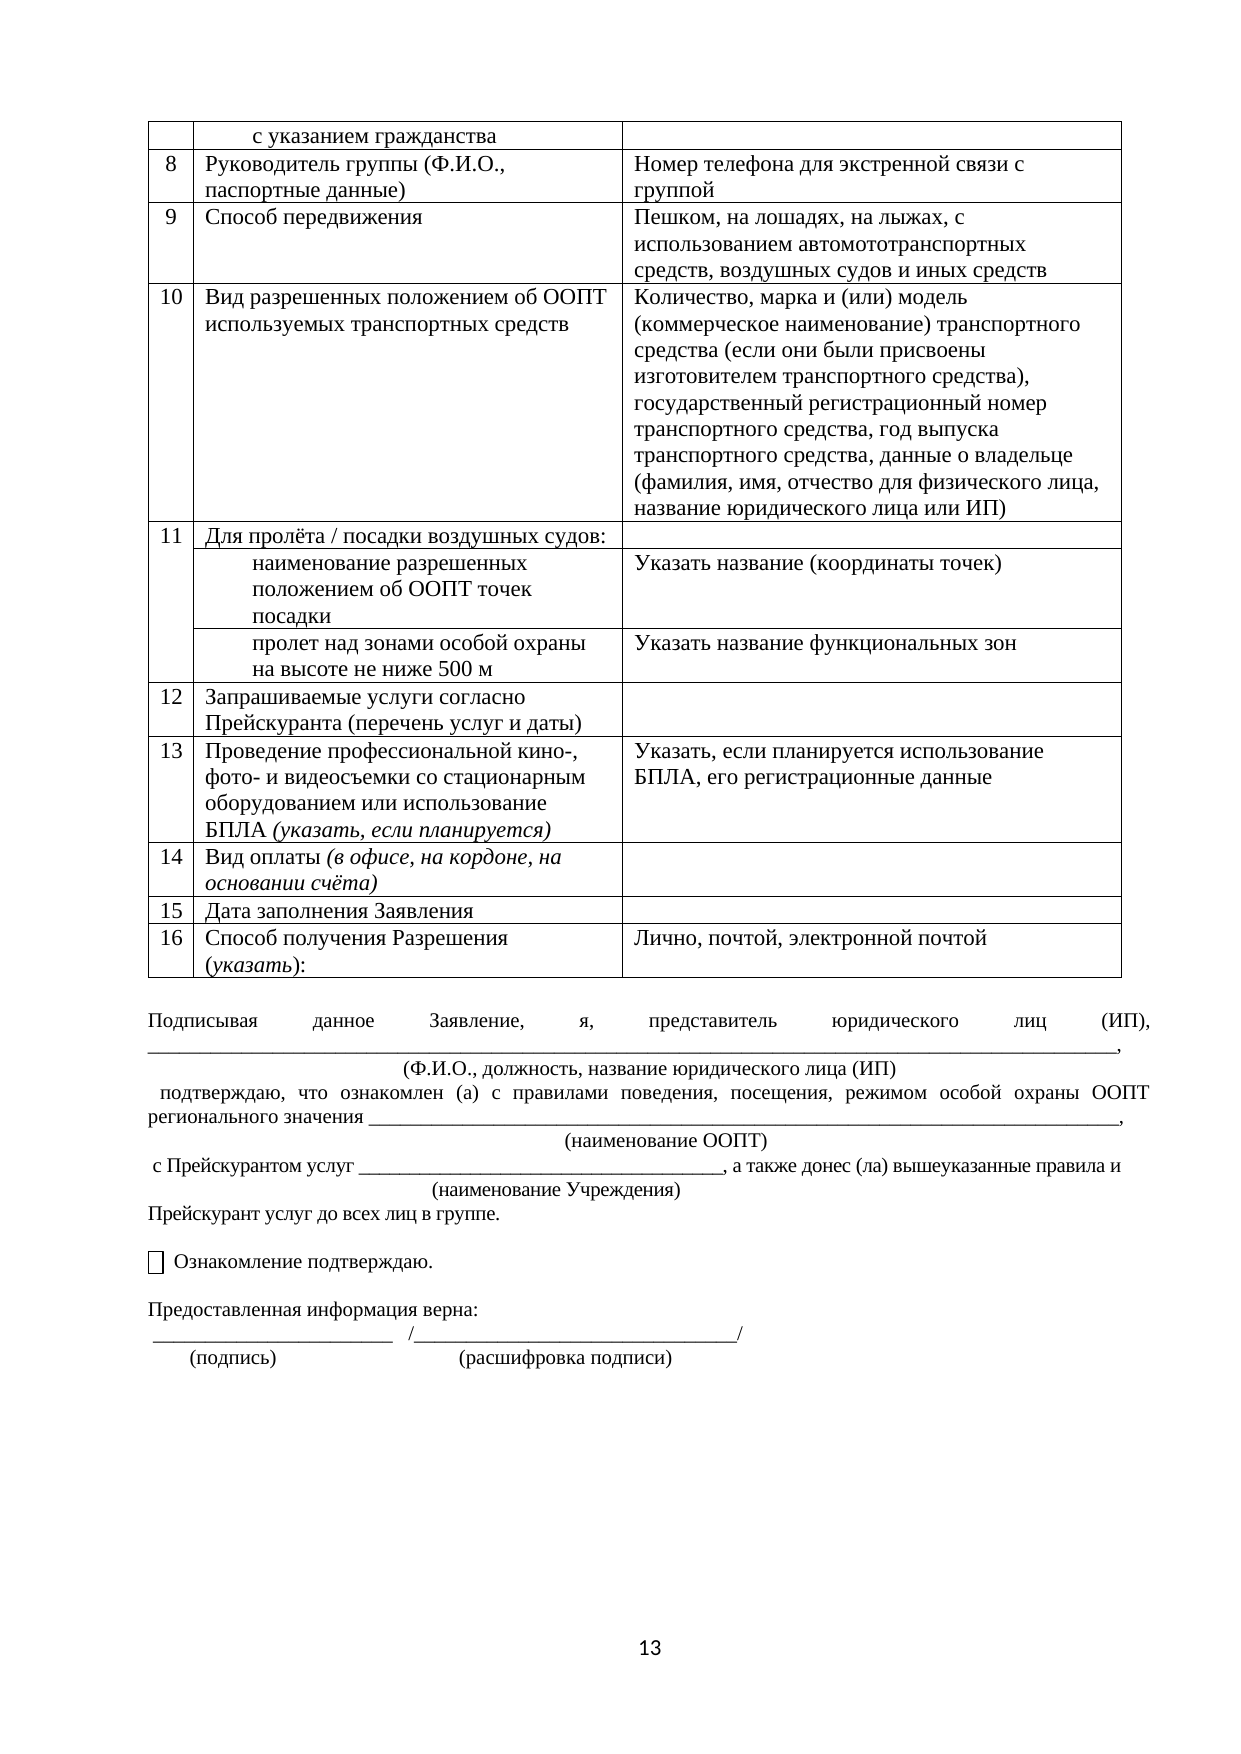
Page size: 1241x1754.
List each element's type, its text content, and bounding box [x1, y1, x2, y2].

table_cell Для пролёта / посадки воздушных судов: [194, 522, 622, 548]
table_cell Способ передвижения [194, 203, 622, 282]
table_cell 10 [149, 284, 193, 521]
text _______________________ /_______________________________/ [148, 1321, 1152, 1345]
table_cell [623, 897, 1121, 923]
table_cell Способ получения Разрешения (указать): [194, 924, 622, 977]
table_cell Номер телефона для экстренной связи с группой [623, 150, 1121, 202]
table_cell [623, 843, 1121, 896]
table_cell Дата заполнения Заявления [194, 897, 622, 923]
text с Прейскурантом услуг ____________________________________, а также донес (ла) вышеуказанные правила и [148, 1152, 1152, 1177]
text (наименование ООПТ) [148, 1128, 1152, 1152]
table_cell 11 [149, 522, 193, 682]
text (наименование Учреждения) [148, 1177, 1152, 1201]
table_cell 12 [149, 683, 193, 736]
table_cell пролет над зонами особой охраны на высоте не ниже 500 м [194, 629, 622, 682]
table_cell наименование разрешенных положением об ООПТ точек посадки [194, 549, 622, 628]
table_cell 14 [149, 843, 193, 896]
table_cell Проведение профессиональной кино-, фото- и видеосъемки со стационарным оборудованием или использование БПЛА (указать, если планируется) [194, 737, 622, 842]
table_cell [623, 683, 1121, 736]
table_cell Указать название функциональных зон [623, 629, 1121, 682]
text (подпись) (расшифровка подписи) [148, 1345, 1152, 1369]
text Подписывая данное Заявление, я, представитель юридического лиц (ИП), _____________________________________________________________________________________________, [148, 1008, 1152, 1056]
text подтверждаю, что ознакомлен (а) с правилами поведения, посещения, режимом особой охраны ООПТ регионального значения ________________________________________________________________________, [148, 1080, 1152, 1128]
table_cell Пешком, на лошадях, на лыжах, с использованием автомототранспортных средств, воздушных судов и иных средств [623, 203, 1121, 282]
table_cell [623, 522, 1121, 548]
table_cell 16 [149, 924, 193, 977]
text Ознакомление подтверждаю. [148, 1249, 1152, 1273]
text Предоставленная информация верна: [148, 1297, 1152, 1321]
table_cell Вид оплаты (в офисе, на кордоне, на основании счёта) [194, 843, 622, 896]
table_cell Лично, почтой, электронной почтой [623, 924, 1121, 977]
table_cell Указать название (координаты точек) [623, 549, 1121, 628]
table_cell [623, 122, 1121, 148]
table_cell Запрашиваемые услуги согласно Прейскуранта (перечень услуг и даты) [194, 683, 622, 736]
table_cell 9 [149, 203, 193, 282]
text Прейскурант услуг до всех лиц в группе. [148, 1201, 1152, 1225]
table_cell Количество, марка и (или) модель (коммерческое наименование) транспортного средства (если они были присвоены изготовителем транспортного средства), государственный регистрационный номер транспортного средства, год выпуска транспортного средства, данные о владельце (фамилия, имя, отчество для физического лица, название юридического лица или ИП) [623, 284, 1121, 521]
table_cell Указать, если планируется использование БПЛА, его регистрационные данные [623, 737, 1121, 842]
text (Ф.И.О., должность, название юридического лица (ИП) [148, 1056, 1152, 1080]
table_cell 13 [149, 737, 193, 842]
table_cell Руководитель группы (Ф.И.О., паспортные данные) [194, 150, 622, 202]
table_cell Вид разрешенных положением об ООПТ используемых транспортных средств [194, 284, 622, 521]
table_cell 8 [149, 150, 193, 202]
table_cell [194, 122, 622, 148]
table_cell 15 [149, 897, 193, 923]
